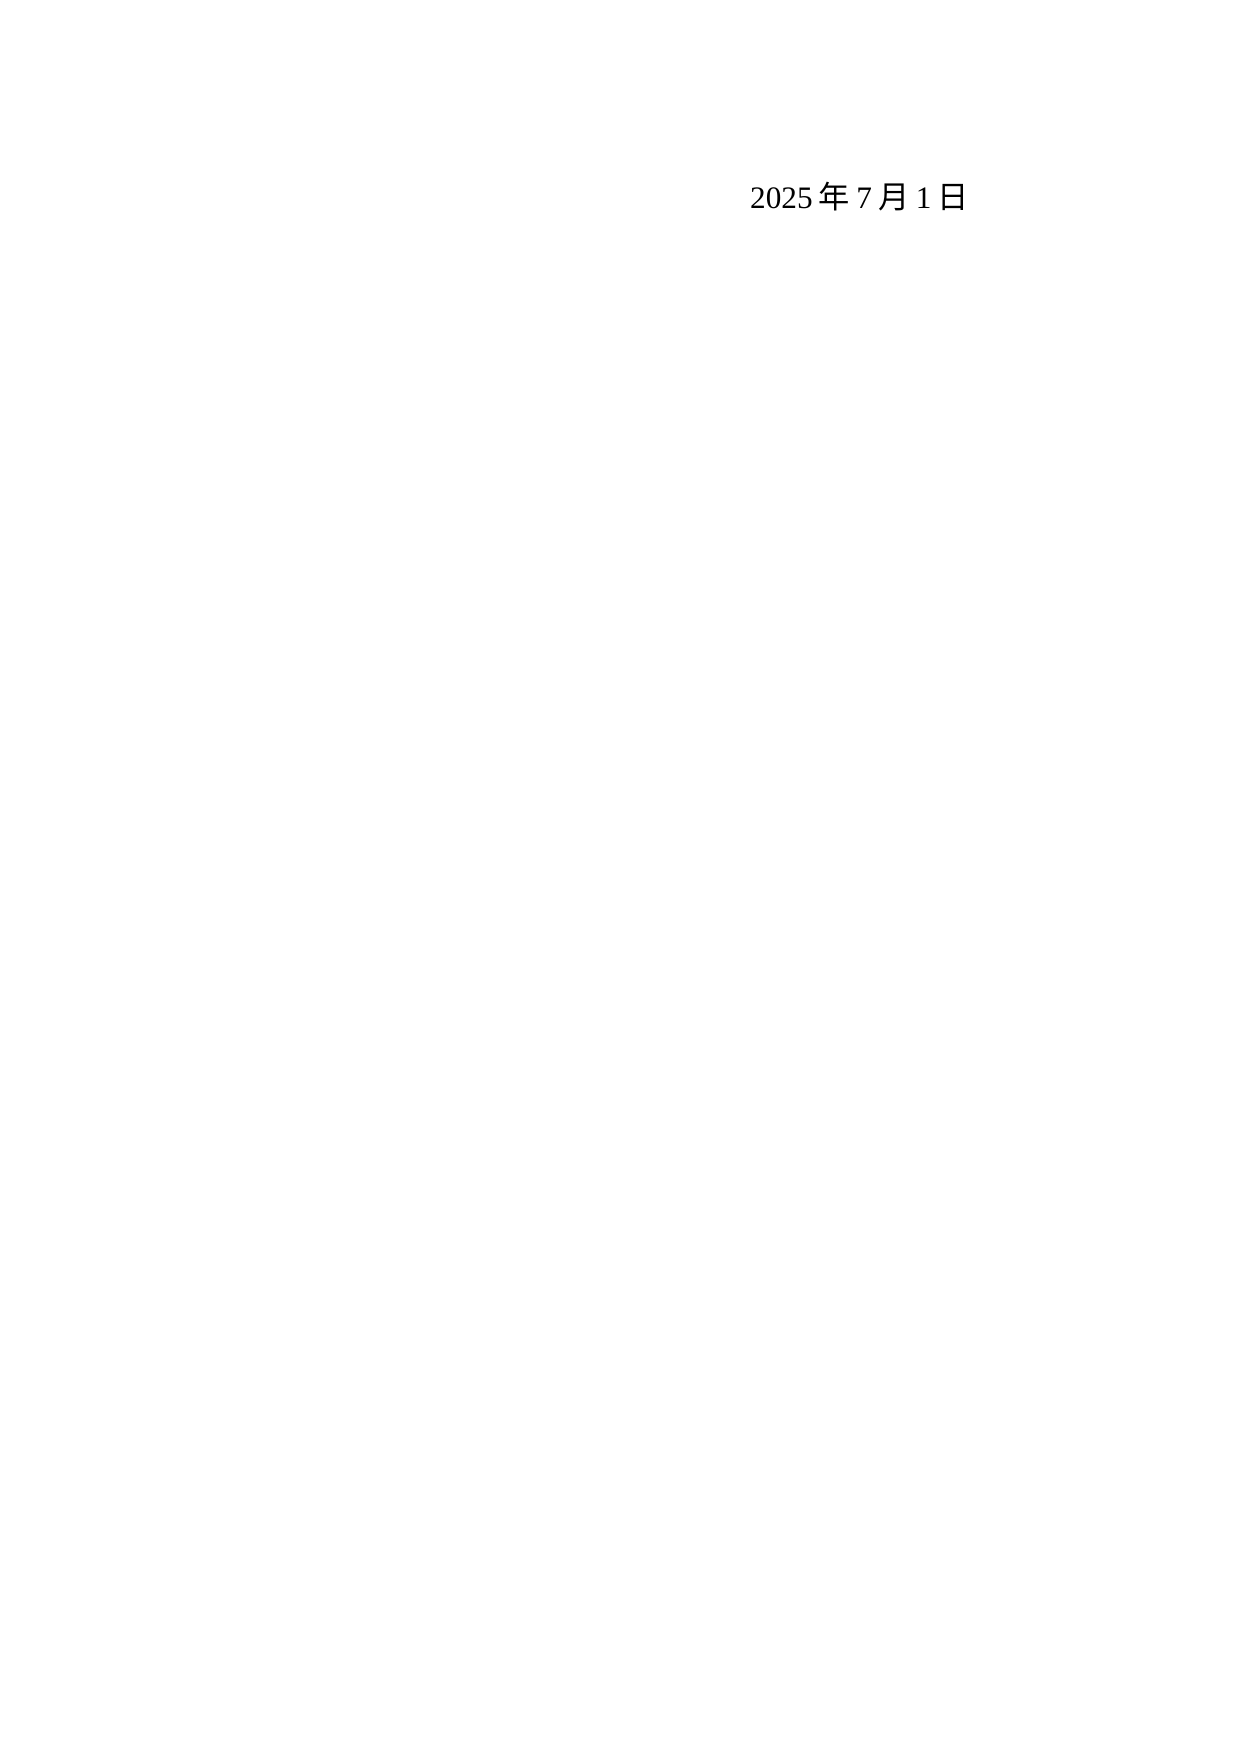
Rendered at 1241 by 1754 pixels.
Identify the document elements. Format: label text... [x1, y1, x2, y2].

text 2025年7月1日 [187, 162, 1053, 227]
